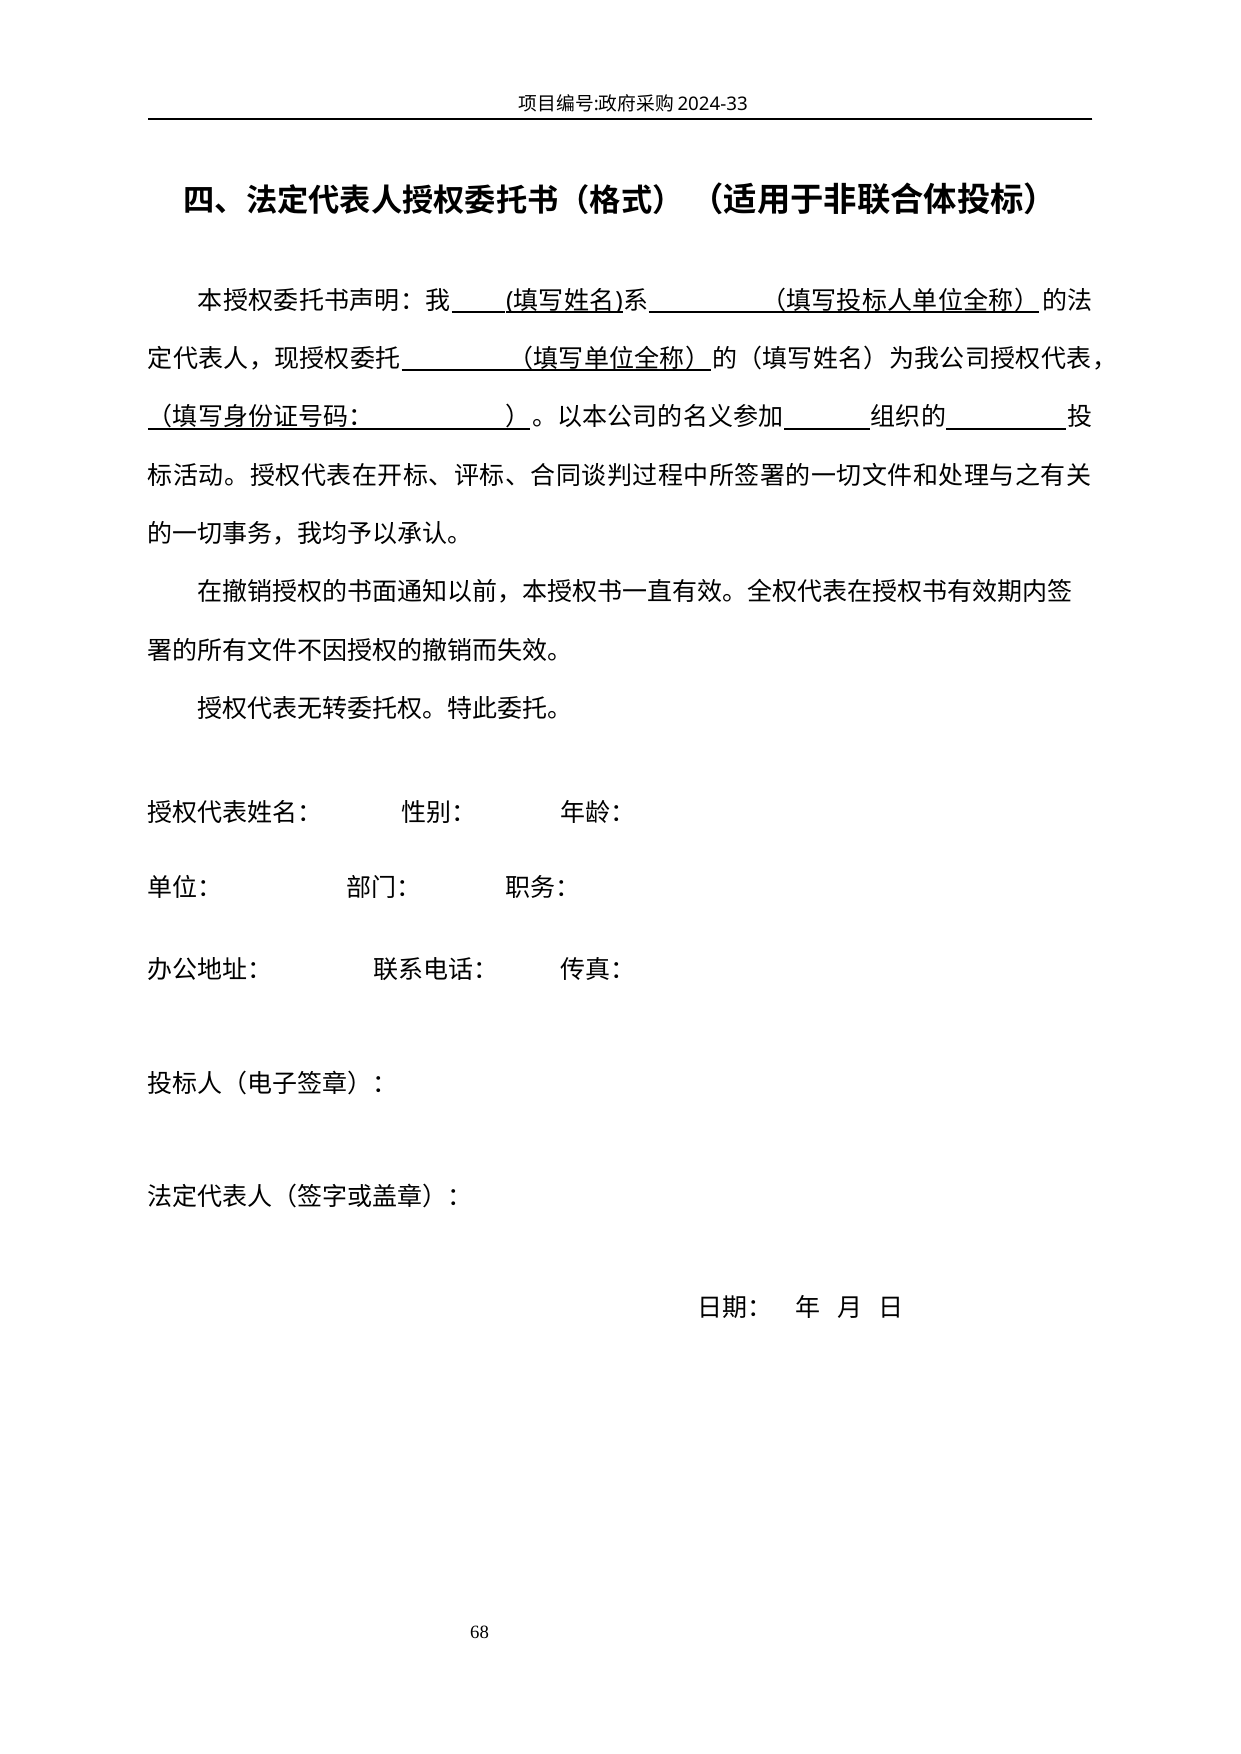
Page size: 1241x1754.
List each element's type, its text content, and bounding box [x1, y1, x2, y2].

text 日期： 年 月 日 [148, 1287, 1092, 1324]
text 法定代表人（签字或盖章）： [148, 1175, 1092, 1212]
text 授权代表无转委托权。特此委托。 [148, 671, 1092, 729]
text 单位： 部门： 职务： [148, 867, 1092, 904]
list 四、法定代表人授权委托书（格式） （适用于非联合体投标） [148, 145, 1092, 228]
text 在撤销授权的书面通知以前，本授权书一直有效。全权代表在授权书有效期内签署的所有文件不因授权的撤销而失效。 [148, 554, 1092, 671]
text 授权代表姓名： 性别： 年龄： [148, 792, 1092, 829]
text 投标人（电子签章）： [148, 1062, 1092, 1100]
text 本授权委托书声明：我 (填写姓名)系 （填写投标人单位全称）的法定代表人，现授权委托 （填写单位全称）的（填写姓名）为我公司授权代表，（填写身份证号码： ）。以本公司的名义参加 组织的 投标活动。授权代表在开标、评标、合同谈判过程中所签署的一切文件和处理与之有关的一切事务，我均予以承认。 [148, 262, 1092, 554]
text 办公地址： 联系电话： 传真： [148, 942, 1092, 987]
